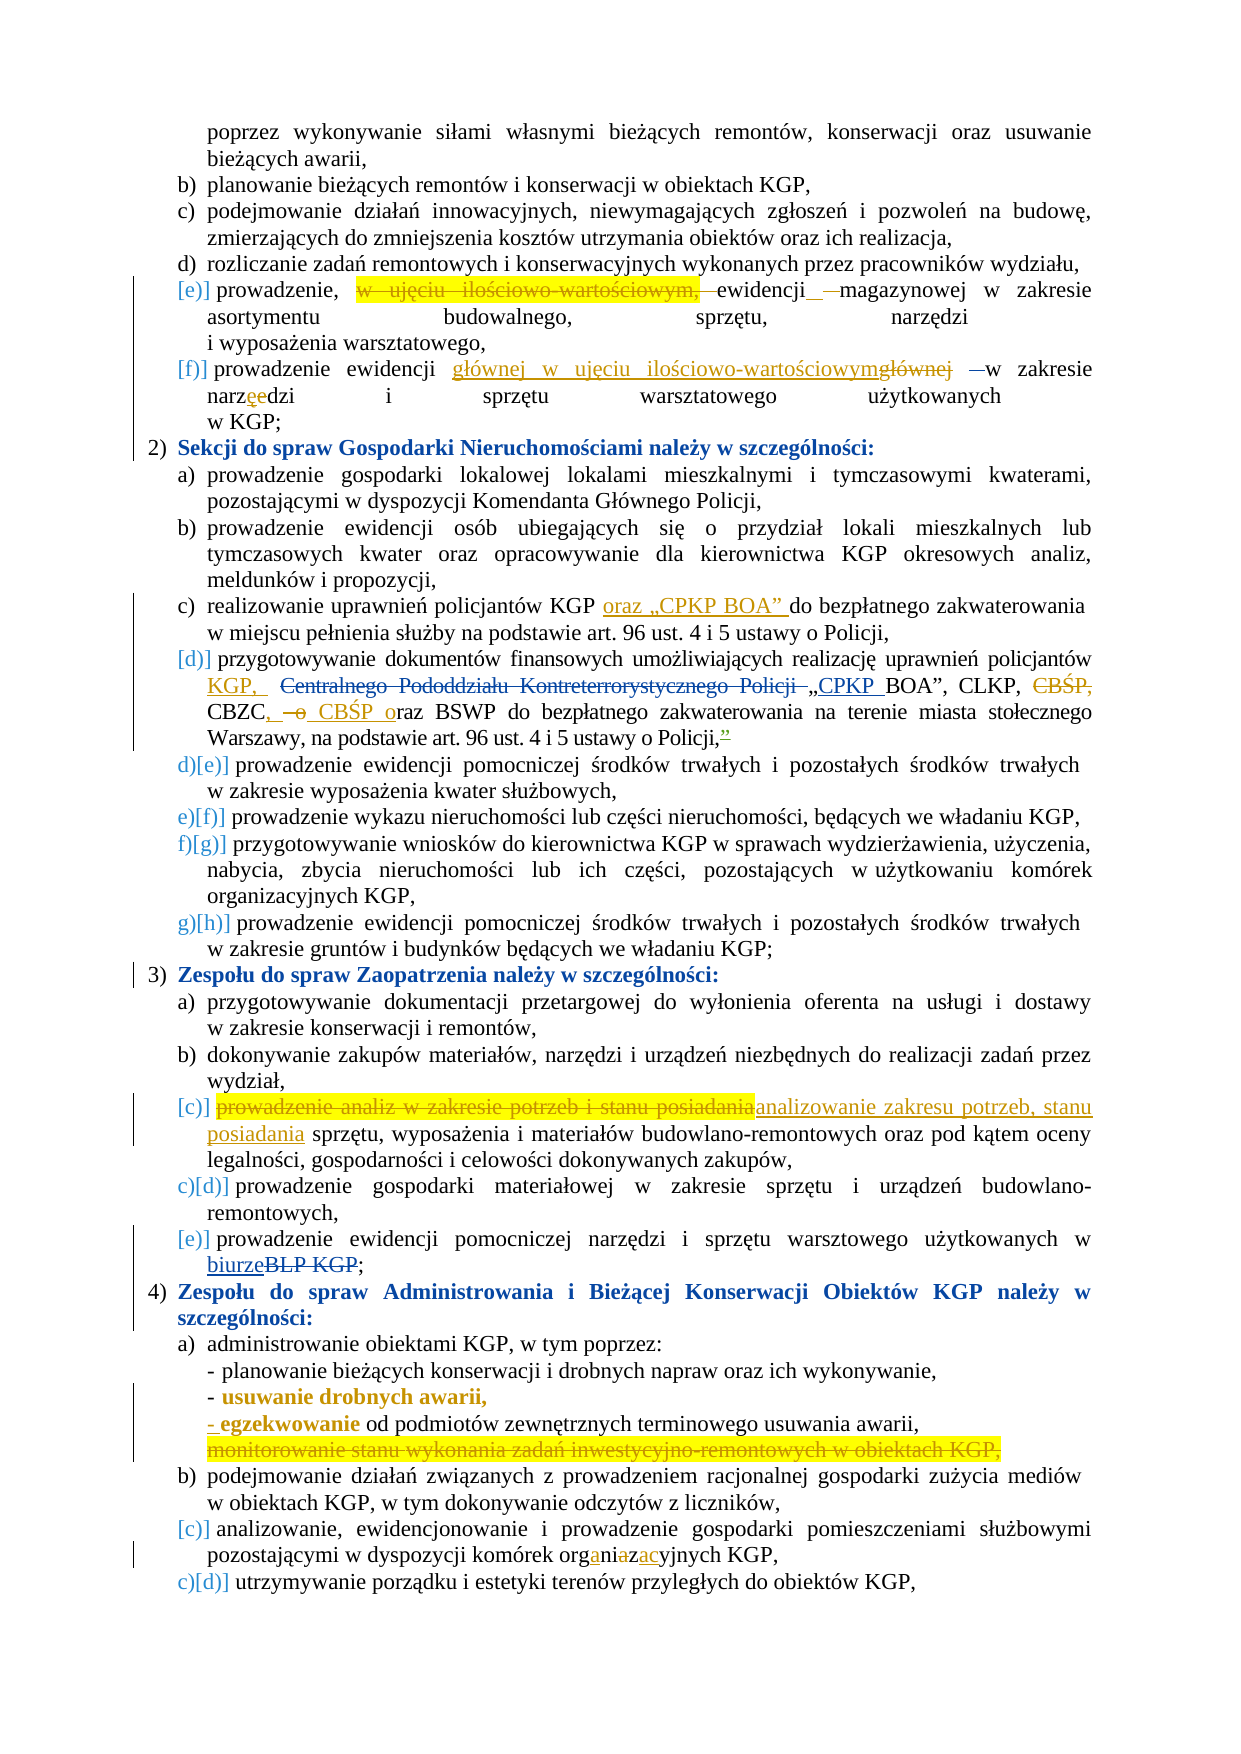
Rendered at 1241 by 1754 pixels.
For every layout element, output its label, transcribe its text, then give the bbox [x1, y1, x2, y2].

list planowanie bieżących remontów i konserwacji w obiektach KGP, [177, 171, 1092, 197]
list prowadzenie gospodarki lokalowej lokalami mieszkalnymi i tymczasowymi kwaterami, pozostającymi w dyspozycji Komendanta Głównego Policji, [177, 461, 1092, 513]
list prowadzenie ewidencji w zakresie narzdzi i sprzętu warsztatowego użytkowanych w KGP; [177, 355, 1092, 434]
list rozliczanie zadań remontowych i konserwacyjnych wykonanych przez pracowników wydziału, [177, 250, 1092, 276]
list prowadzenie ewidencji pomocniczej narzędzi i sprzętu warsztowego użytkowanych w ; [177, 1225, 1092, 1278]
list Sekcji do spraw Gospodarki Nieruchomościami należy w szczególności: [148, 434, 1092, 461]
list prowadzenie, ewidencjimagazynowej w zakresie asortymentu budowalnego, sprzętu, narzędzi i wyposażenia warsztatowego, [177, 276, 1092, 355]
list prowadzenie ewidencji pomocniczej środków trwałych i pozostałych środków trwałych w zakresie gruntów i budynków będących we władaniu KGP; [177, 909, 1092, 962]
list dokonywanie zakupów materiałów, narzędzi i urządzeń niezbędnych do realizacji zadań przez wydział, [177, 1041, 1092, 1093]
list realizowanie uprawnień policjantów KGP do bezpłatnego zakwaterowania w miejscu pełnienia służby na podstawie art. 96 ust. 4 i 5 ustawy o Policji, [177, 593, 1092, 645]
list prowadzenie ewidencji osób ubiegających się o przydział lokali mieszkalnych lub tymczasowych kwater oraz opracowywanie dla kierownictwa KGP okresowych analiz, meldunków i propozycji, [177, 513, 1092, 593]
list prowadzenie wykazu nieruchomości lub części nieruchomości, będących we władaniu KGP, [177, 803, 1092, 830]
list usuwanie drobnych awarii, [207, 1383, 1092, 1409]
list sprzętu, wyposażenia i materiałów budowlano-remontowych oraz pod kątem oceny legalności, gospodarności i celowości dokonywanych zakupów, [177, 1093, 1092, 1172]
list planowanie bieżących konserwacji i drobnych napraw oraz ich wykonywanie, [207, 1357, 1092, 1383]
list Zespołu do spraw Zaopatrzenia należy w szczególności: [148, 962, 1092, 988]
list utrzymywanie porządku i estetyki terenów przyległych do obiektów KGP, [177, 1568, 1092, 1594]
list prowadzenie ewidencji pomocniczej środków trwałych i pozostałych środków trwałych w zakresie wyposażenia kwater służbowych, [177, 751, 1092, 803]
list administrowanie obiektami KGP, w tym poprzez: [177, 1331, 1092, 1357]
list egzekwowanie od podmiotów zewnętrznych terminowego usuwania awarii, [207, 1409, 1092, 1436]
list analizowanie, ewidencjonowanie i prowadzenie gospodarki pomieszczeniami służbowymi pozostającymi w dyspozycji komórek orgnizyjnych KGP, [177, 1515, 1092, 1568]
list podejmowanie działań związanych z prowadzeniem racjonalnej gospodarki zużycia mediów w obiektach KGP, w tym dokonywanie odczytów z liczników, [177, 1462, 1092, 1515]
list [177, 118, 1092, 171]
list przygotowywanie dokumentów finansowych umożliwiających realizację uprawnień policjantów „BOA”, CLKP, CBZCraz BSWP do bezpłatnego zakwaterowania na terenie miasta stołecznego Warszawy, na podstawie art. 96 ust. 4 i 5 ustawy o Policji, [177, 645, 1092, 751]
list prowadzenie gospodarki materiałowej w zakresie sprzętu i urządzeń budowlano-remontowych, [177, 1172, 1092, 1225]
list Zespołu do spraw Administrowania i Bieżącej Konserwacji Obiektów KGP należy w szczególności: [148, 1278, 1092, 1331]
list podejmowanie działań innowacyjnych, niewymagających zgłoszeń i pozwoleń na budowę, zmierzających do zmniejszenia kosztów utrzymania obiektów oraz ich realizacja, [177, 197, 1092, 250]
list przygotowywanie dokumentacji przetargowej do wyłonienia oferenta na usługi i dostawy w zakresie konserwacji i remontów, [177, 988, 1092, 1041]
list przygotowywanie wniosków do kierownictwa KGP w sprawach wydzierżawienia, użyczenia, nabycia, zbycia nieruchomości lub ich części, pozostających w użytkowaniu komórek organizacyjnych KGP, [177, 830, 1092, 909]
